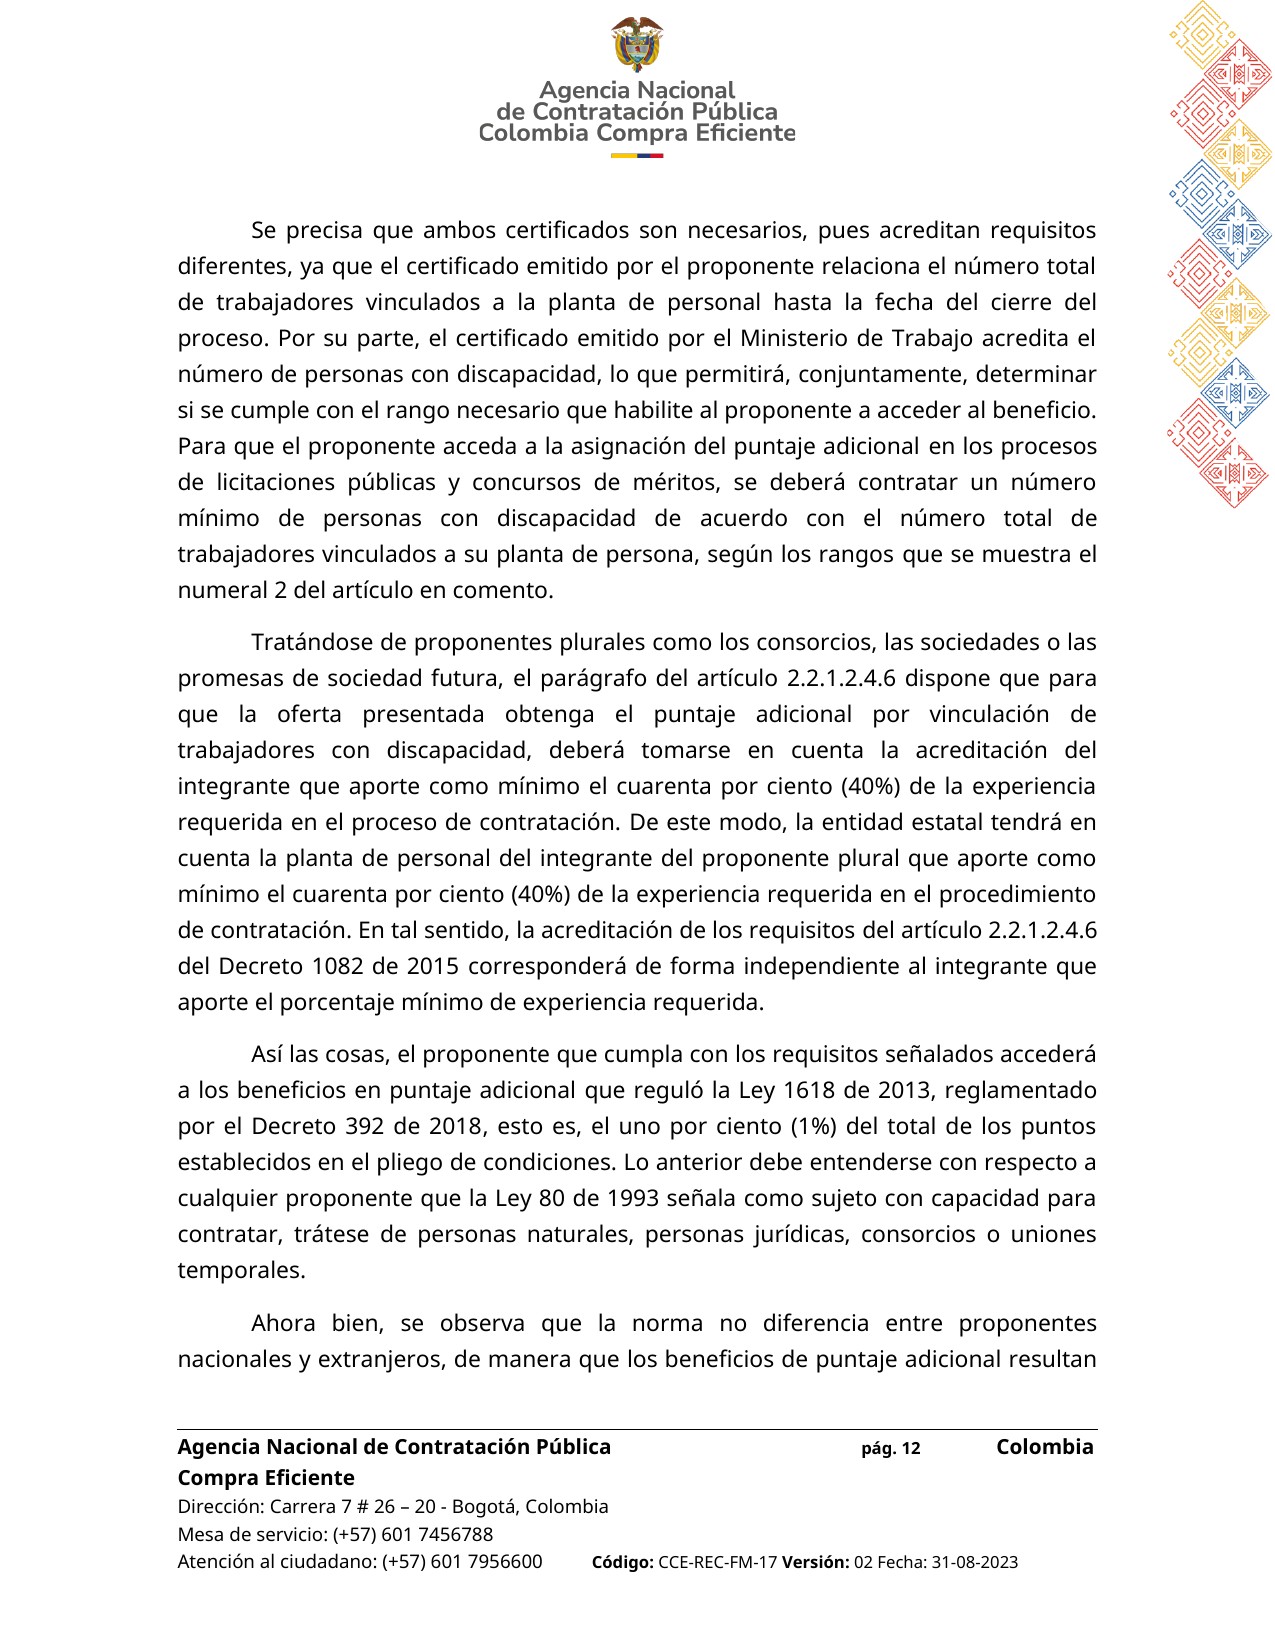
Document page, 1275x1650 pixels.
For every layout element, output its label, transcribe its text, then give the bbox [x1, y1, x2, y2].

text Así las cosas, el proponente que cumpla con los requisitos señalados accederá a los beneficios en puntaje adicional que reguló la Ley 1618 de 2013, reglamentado por el Decreto 392 de 2018, esto es, el uno por ciento (1%) del total de los puntos establecidos en el pliego de condiciones. Lo anterior debe entenderse con respecto a cualquier proponente que la Ley 80 de 1993 señala como sujeto con capacidad para contratar, trátese de personas naturales, personas jurídicas, consorcios o uniones temporales. [177, 1038, 1098, 1285]
text Se precisa que ambos certificados son necesarios, pues acreditan requisitos diferentes, ya que el certificado emitido por el proponente relaciona el número total de trabajadores vinculados a la planta de personal hasta la fecha del cierre del proceso. Por su parte, el certificado emitido por el Ministerio de Trabajo acredita el número de personas con discapacidad, lo que permitirá, conjuntamente, determinar si se cumple con el rango necesario que habilite al proponente a acceder al beneficio. Para que el proponente acceda a la asignación del puntaje adicional en los procesos de licitaciones públicas y concursos de méritos, se deberá contratar un número mínimo de personas con discapacidad de acuerdo con el número total de trabajadores vinculados a su planta de persona, según los rangos que se muestra el numeral 2 del artículo en comento. [177, 214, 1098, 605]
picture [479, 17, 796, 158]
picture [1165, 0, 1272, 506]
text Tratándose de proponentes plurales como los consorcios, las sociedades o las promesas de sociedad futura, el parágrafo del artículo 2.2.1.2.4.6 dispone que para que la oferta presentada obtenga el puntaje adicional por vinculación de trabajadores con discapacidad, deberá tomarse en cuenta la acreditación del integrante que aporte como mínimo el cuarenta por ciento (40%) de la experiencia requerida en el proceso de contratación. De este modo, la entidad estatal tendrá en cuenta la planta de personal del integrante del proponente plural que aporte como mínimo el cuarenta por ciento (40%) de la experiencia requerida en el procedimiento de contratación. En tal sentido, la acreditación de los requisitos del artículo 2.2.1.2.4.6 del Decreto 1082 de 2015 corresponderá de forma independiente al integrante que aporte el porcentaje mínimo de experiencia requerida. [177, 626, 1098, 1017]
